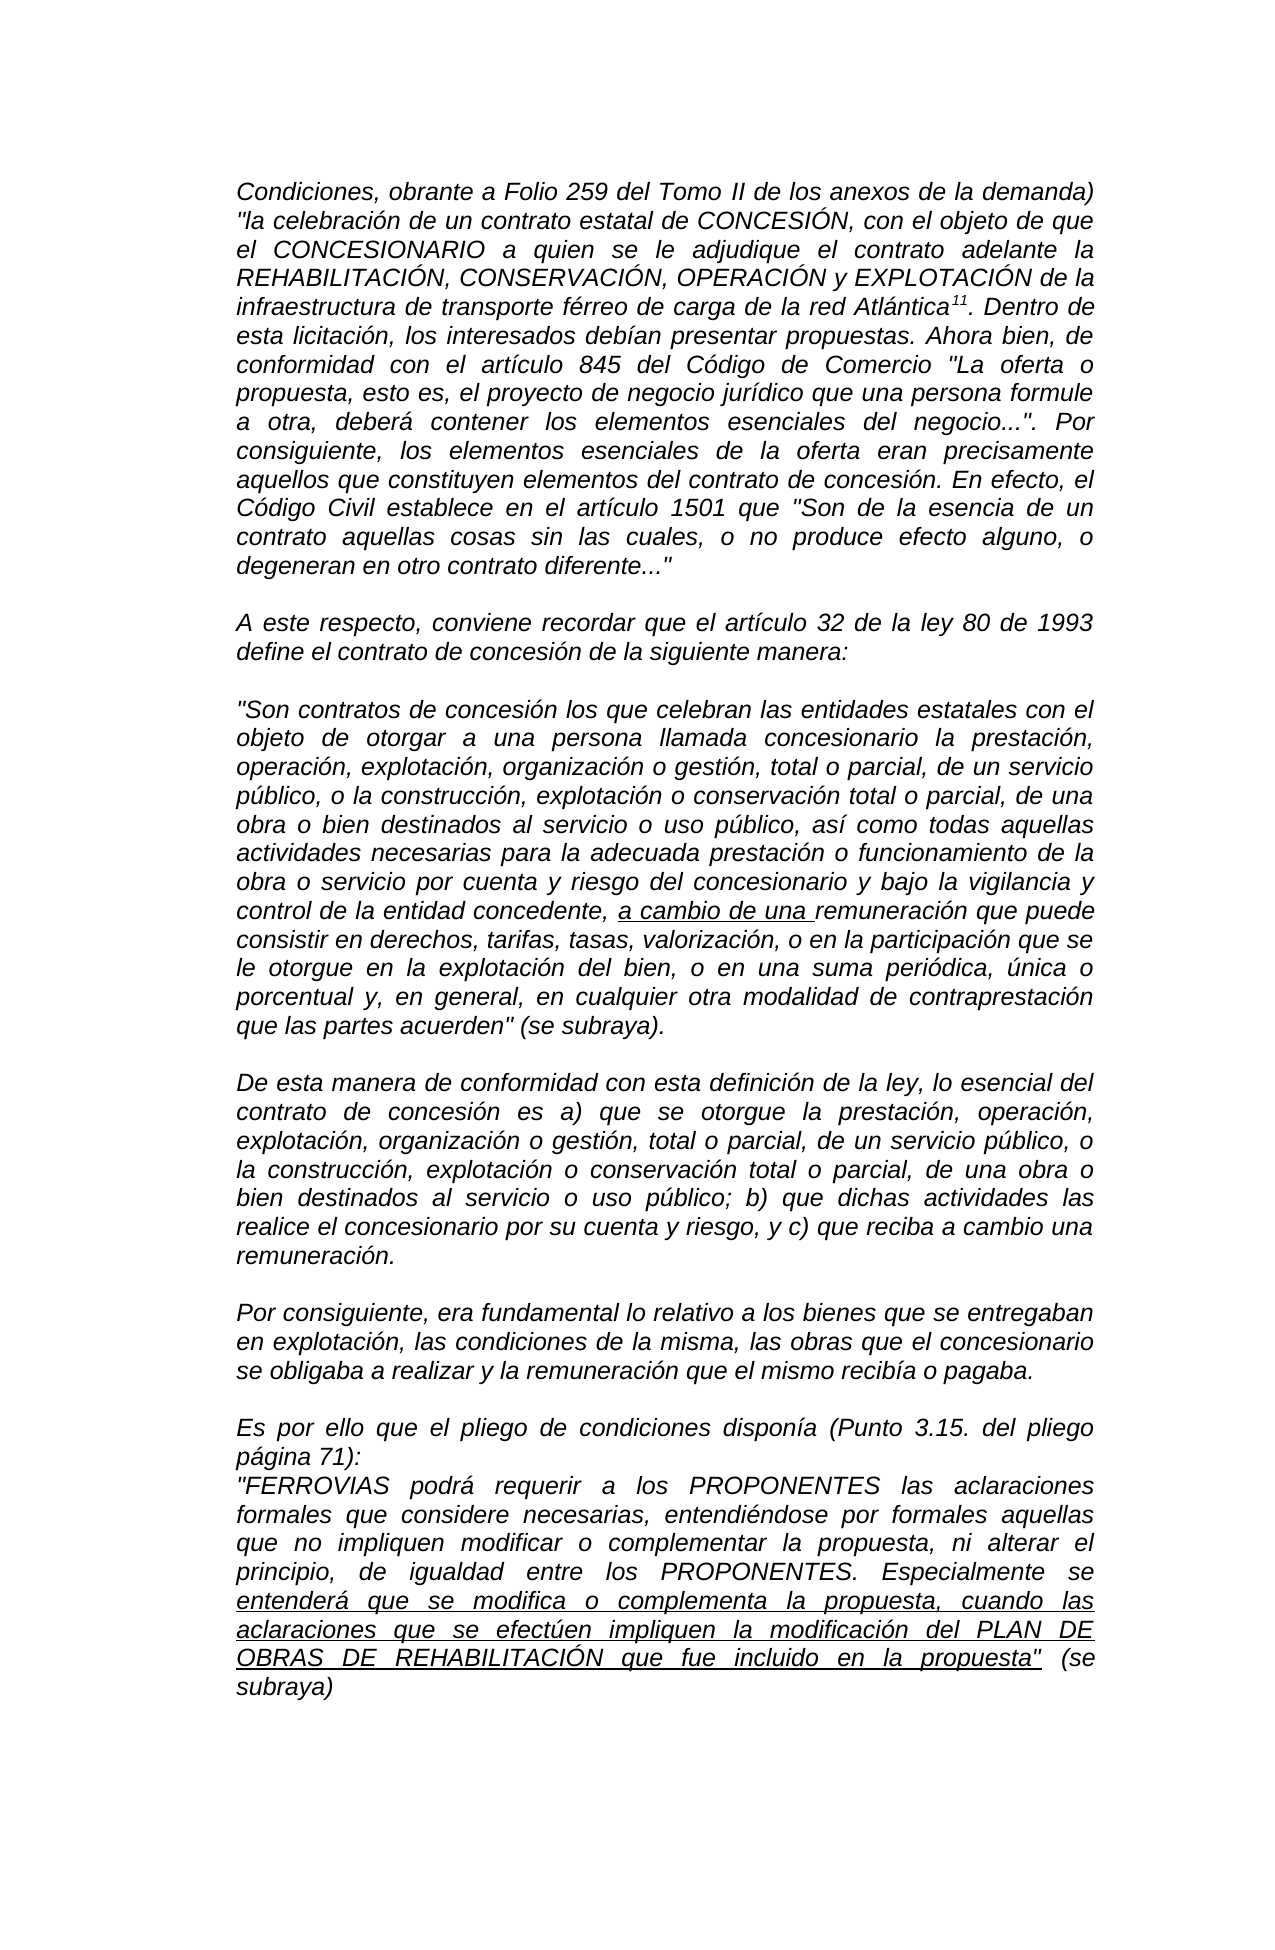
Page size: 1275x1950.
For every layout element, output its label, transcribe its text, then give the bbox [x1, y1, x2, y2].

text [236, 177, 1098, 580]
text Es por ello que el pliego de condiciones disponía (Punto 3.15. del pliego página 71): [236, 1413, 1098, 1471]
text Por consiguiente, era fundamental lo relativo a los bienes que se entregaban en explotación, las condiciones de la misma, las obras que el concesionario se obligaba a realizar y la remuneración que el mismo recibía o pagaba. [236, 1298, 1098, 1385]
text "FERROVIAS podrá requerir a los PROPONENTES las aclaraciones formales que considere necesarias, entendiéndose por formales aquellas que no impliquen modificar o complementar la propuesta, ni alterar el principio, de igualdad entre los PROPONENTES. Especialmente se entenderá que se modifica o complementa la propuesta, cuando las aclaraciones que se efectúen impliquen la modificación del PLAN DE OBRAS DE REHABILITACIÓN que fue incluido en la propuesta" (se subraya) [236, 1471, 1098, 1701]
text "Son contratos de concesión los que celebran las entidades estatales con el objeto de otorgar a una persona llamada concesionario la prestación, operación, explotación, organización o gestión, total o parcial, de un servicio público, o la construcción, explotación o conservación total o parcial, de una obra o bien destinados al servicio o uso público, así como todas aquellas actividades necesarias para la adecuada prestación o funcionamiento de la obra o servicio por cuenta y riesgo del concesionario y bajo la vigilancia y control de la entidad concedente, a cambio de una remuneración que puede consistir en derechos, tarifas, tasas, valorización, o en la participación que se le otorgue en la explotación del bien, o en una suma periódica, única o porcentual y, en general, en cualquier otra modalidad de contraprestación que las partes acuerden" (se subraya). [236, 695, 1098, 1040]
text De esta manera de conformidad con esta definición de la ley, lo esencial del contrato de concesión es a) que se otorgue la prestación, operación, explotación, organización o gestión, total o parcial, de un servicio público, o la construcción, explotación o conservación total o parcial, de una obra o bien destinados al servicio o uso público; b) que dichas actividades las realice el concesionario por su cuenta y riesgo, y c) que reciba a cambio una remuneración. [236, 1068, 1098, 1270]
text A este respecto, conviene recordar que el artículo 32 de la ley 80 de 1993 define el contrato de concesión de la siguiente manera: [236, 608, 1098, 666]
